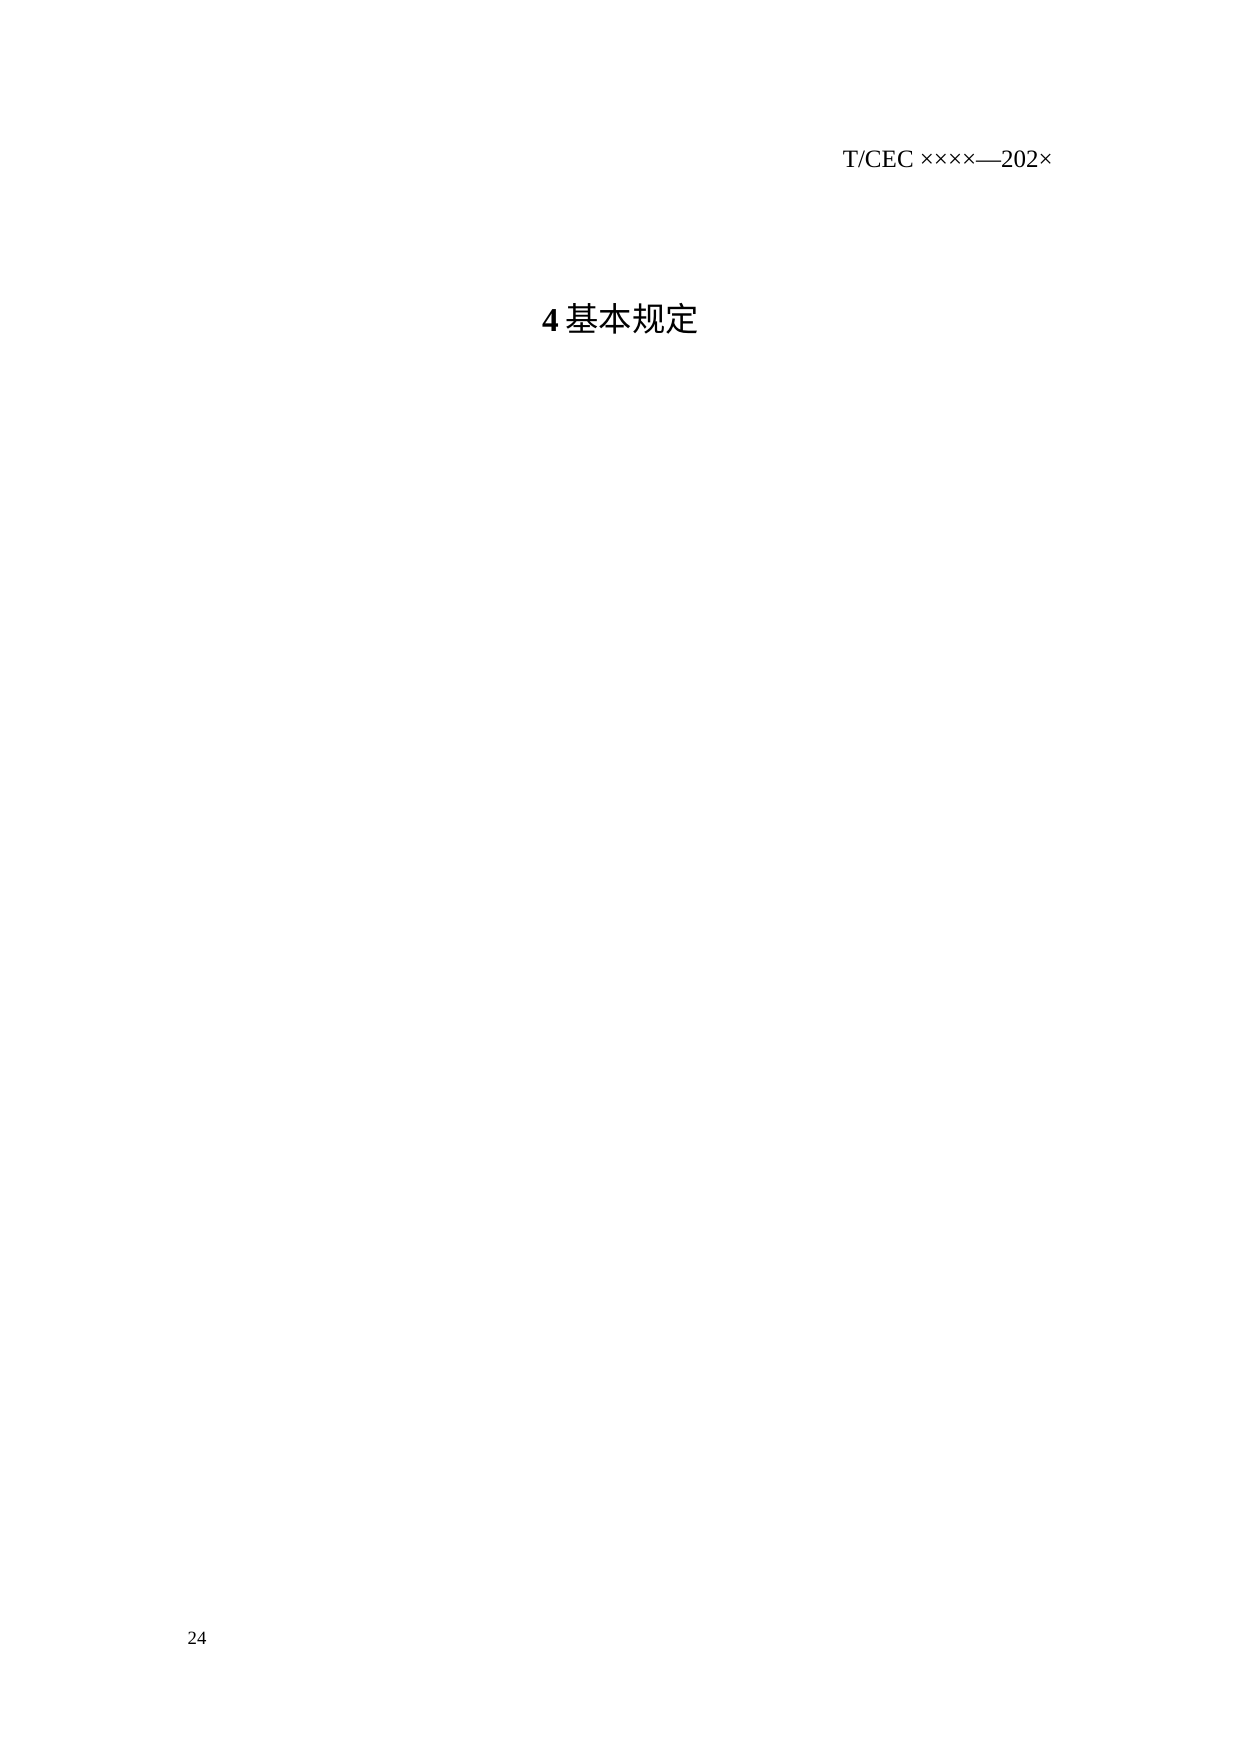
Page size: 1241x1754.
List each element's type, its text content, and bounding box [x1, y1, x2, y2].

text 4基本规定 [187, 284, 1053, 349]
